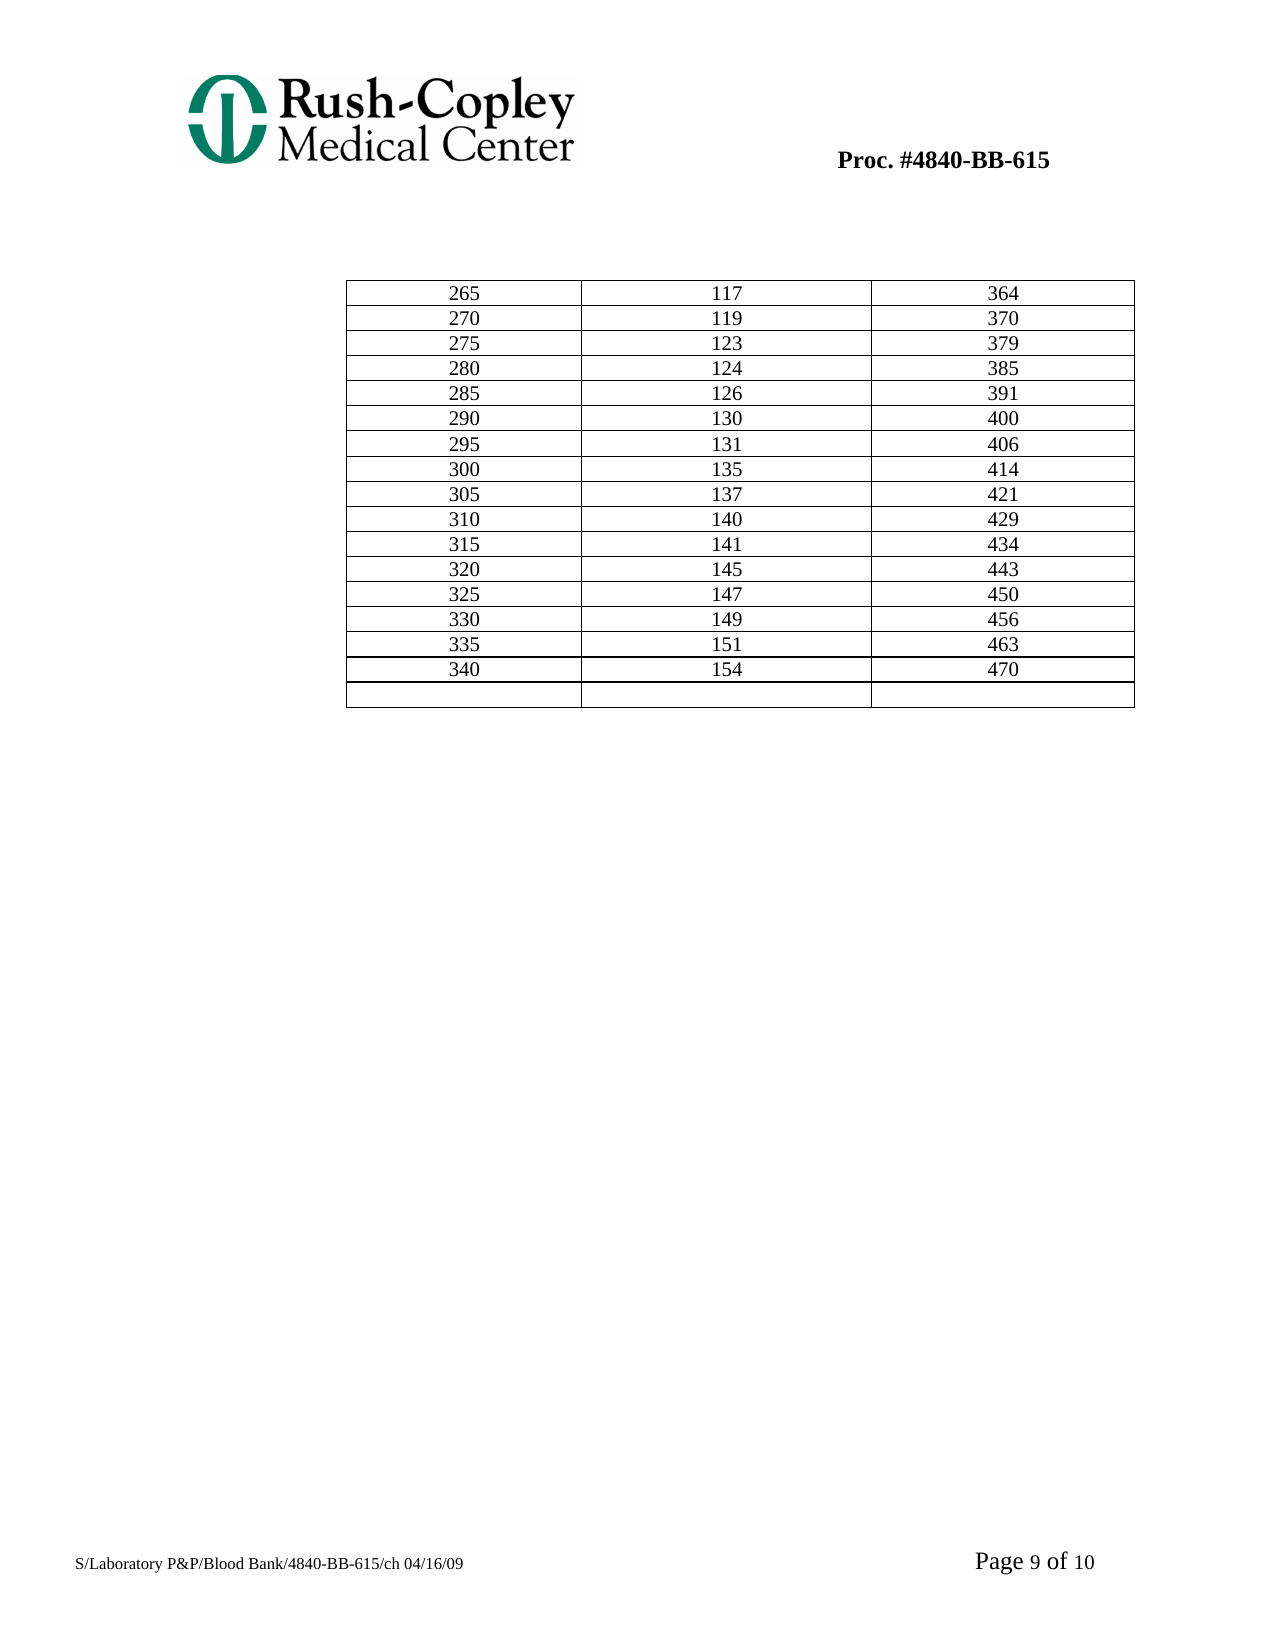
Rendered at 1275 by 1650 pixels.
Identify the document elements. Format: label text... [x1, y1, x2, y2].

table_cell [872, 683, 1134, 707]
table_cell 270 [347, 306, 581, 330]
table_cell 135 [582, 457, 871, 481]
table_cell 305 [347, 482, 581, 506]
table_cell [347, 683, 581, 707]
table_cell 325 [347, 582, 581, 606]
table_cell 290 [347, 406, 581, 430]
table_cell 429 [872, 507, 1134, 531]
table_cell 141 [582, 532, 871, 556]
table_cell 137 [582, 482, 871, 506]
table_cell 280 [347, 356, 581, 380]
table_cell 151 [582, 632, 871, 656]
table_cell 123 [582, 331, 871, 355]
picture [181, 75, 579, 169]
table_cell 140 [582, 507, 871, 531]
table_cell 379 [872, 331, 1134, 355]
table_cell 295 [347, 431, 581, 456]
table_cell 406 [872, 431, 1134, 456]
table_cell 463 [872, 632, 1134, 656]
table_cell 450 [872, 582, 1134, 606]
table_cell 119 [582, 306, 871, 330]
table_cell 456 [872, 607, 1134, 631]
table_cell 385 [872, 356, 1134, 380]
table_cell [582, 683, 871, 707]
table_cell 275 [347, 331, 581, 355]
table_cell 300 [347, 457, 581, 481]
table_cell 124 [582, 356, 871, 380]
table_cell 117 [582, 281, 871, 305]
table_cell 335 [347, 632, 581, 656]
table_cell 370 [872, 306, 1134, 330]
table_cell 149 [582, 607, 871, 631]
table_cell 285 [347, 381, 581, 405]
table_cell 320 [347, 557, 581, 581]
table_cell 147 [582, 582, 871, 606]
table_cell 265 [347, 281, 581, 305]
table_cell 470 [872, 658, 1134, 681]
table_cell 310 [347, 507, 581, 531]
table_cell 434 [872, 532, 1134, 556]
table_cell 391 [872, 381, 1134, 405]
table_cell 414 [872, 457, 1134, 481]
table_cell 443 [872, 557, 1134, 581]
table_cell 315 [347, 532, 581, 556]
table_cell 421 [872, 482, 1134, 506]
table_cell 400 [872, 406, 1134, 430]
table_cell 131 [582, 431, 871, 456]
table_cell 340 [347, 658, 581, 681]
table_cell 130 [582, 406, 871, 430]
table_cell 145 [582, 557, 871, 581]
table_cell 126 [582, 381, 871, 405]
table_cell 364 [872, 281, 1134, 305]
table_cell 330 [347, 607, 581, 631]
table_cell 154 [582, 658, 871, 681]
